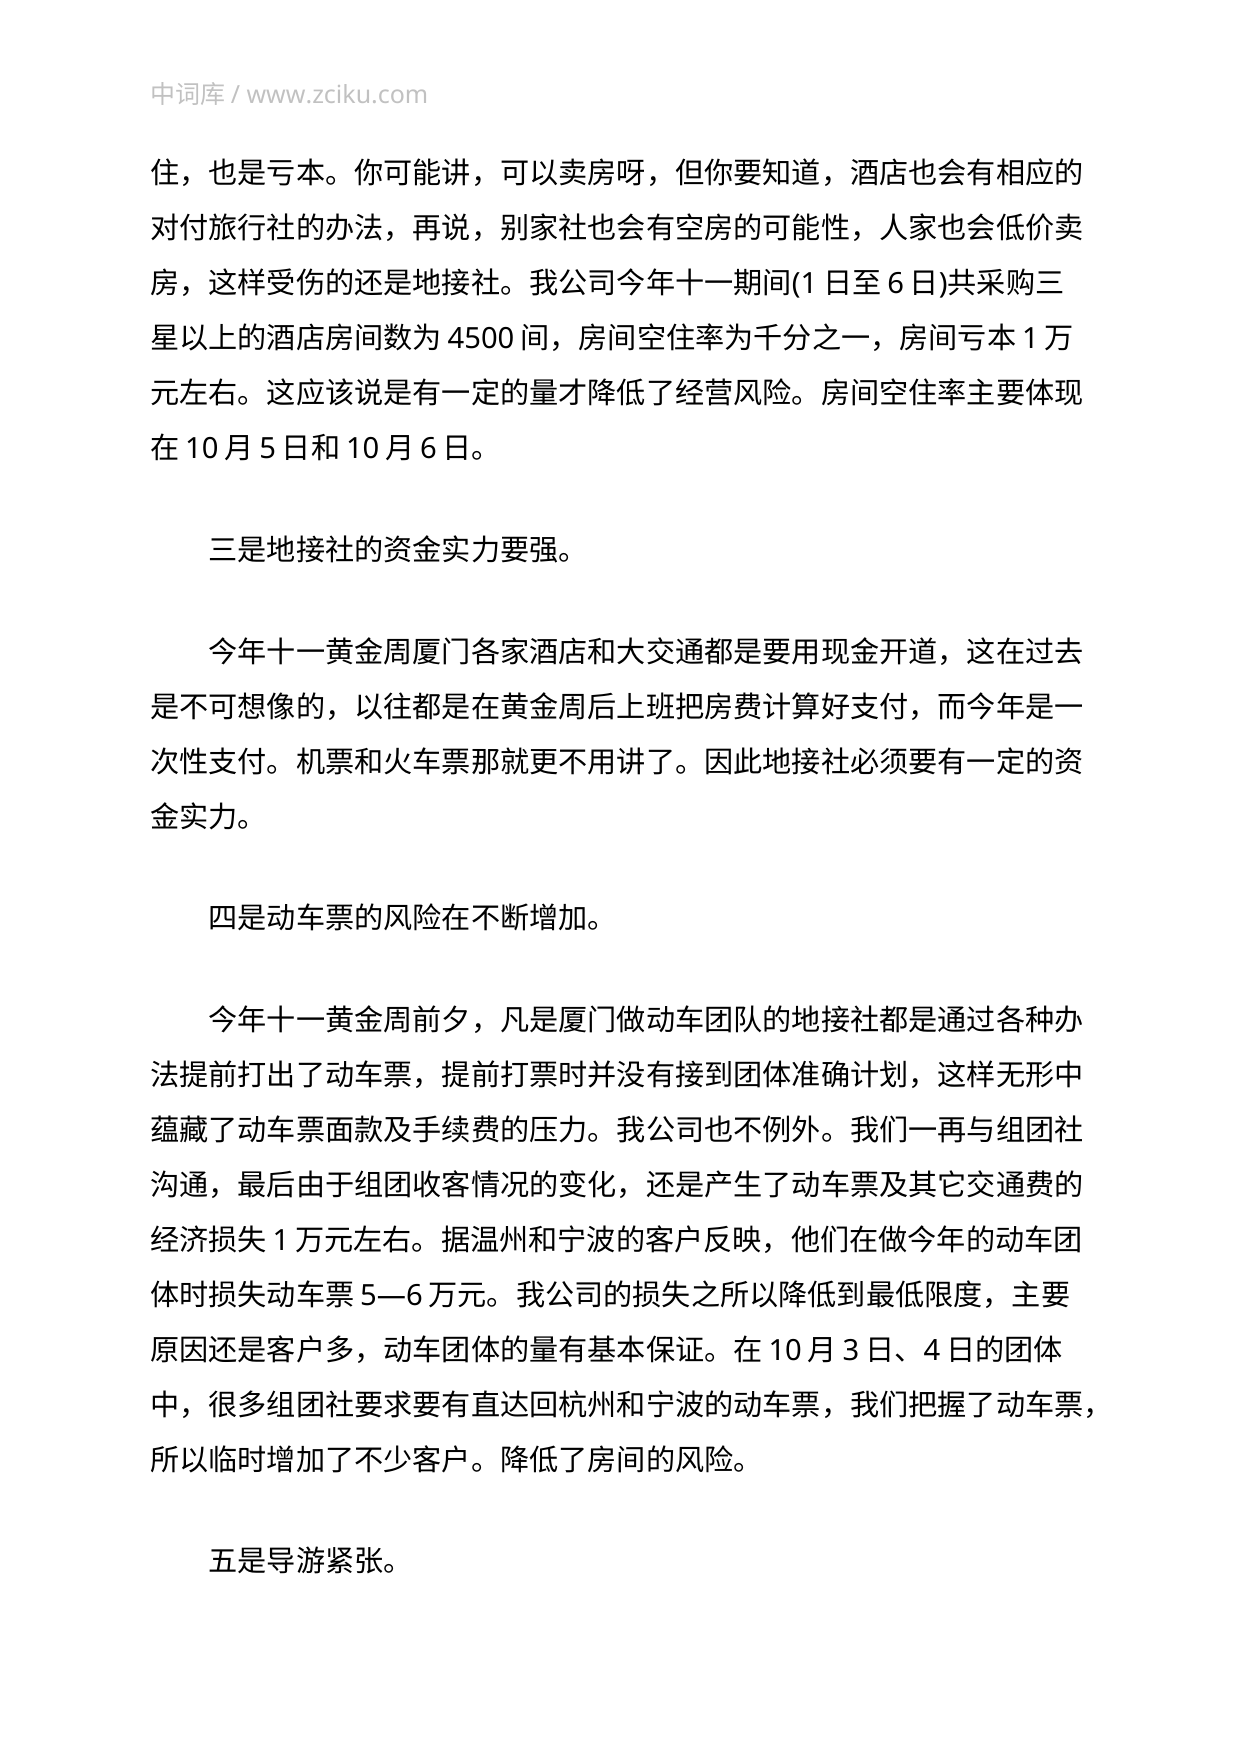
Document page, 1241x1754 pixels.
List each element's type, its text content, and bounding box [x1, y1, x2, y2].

text 五是导游紧张。 [150, 1538, 1090, 1580]
text 三是地接社的资金实力要强。 [150, 527, 1090, 569]
text 四是动车票的风险在不断增加。 [150, 895, 1090, 937]
text 今年十一黄金周前夕，凡是厦门做动车团队的地接社都是通过各种办法提前打出了动车票，提前打票时并没有接到团体准确计划，这样无形中蕴藏了动车票面款及手续费的压力。我公司也不例外。我们一再与组团社沟通，最后由于组团收客情况的变化，还是产生了动车票及其它交通费的经济损失1万元左右。据温州和宁波的客户反映，他们在做今年的动车团体时损失动车票5—6万元。我公司的损失之所以降低到最低限度，主要原因还是客户多，动车团体的量有基本保证。在10月3日、4日的团体中，很多组团社要求要有直达回杭州和宁波的动车票，我们把握了动车票，所以临时增加了不少客户。降低了房间的风险。 [150, 997, 1090, 1478]
text 今年十一黄金周厦门各家酒店和大交通都是要用现金开道，这在过去是不可想像的，以往都是在黄金周后上班把房费计算好支付，而今年是一次性支付。机票和火车票那就更不用讲了。因此地接社必须要有一定的资金实力。 [150, 628, 1090, 835]
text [150, 150, 1090, 467]
